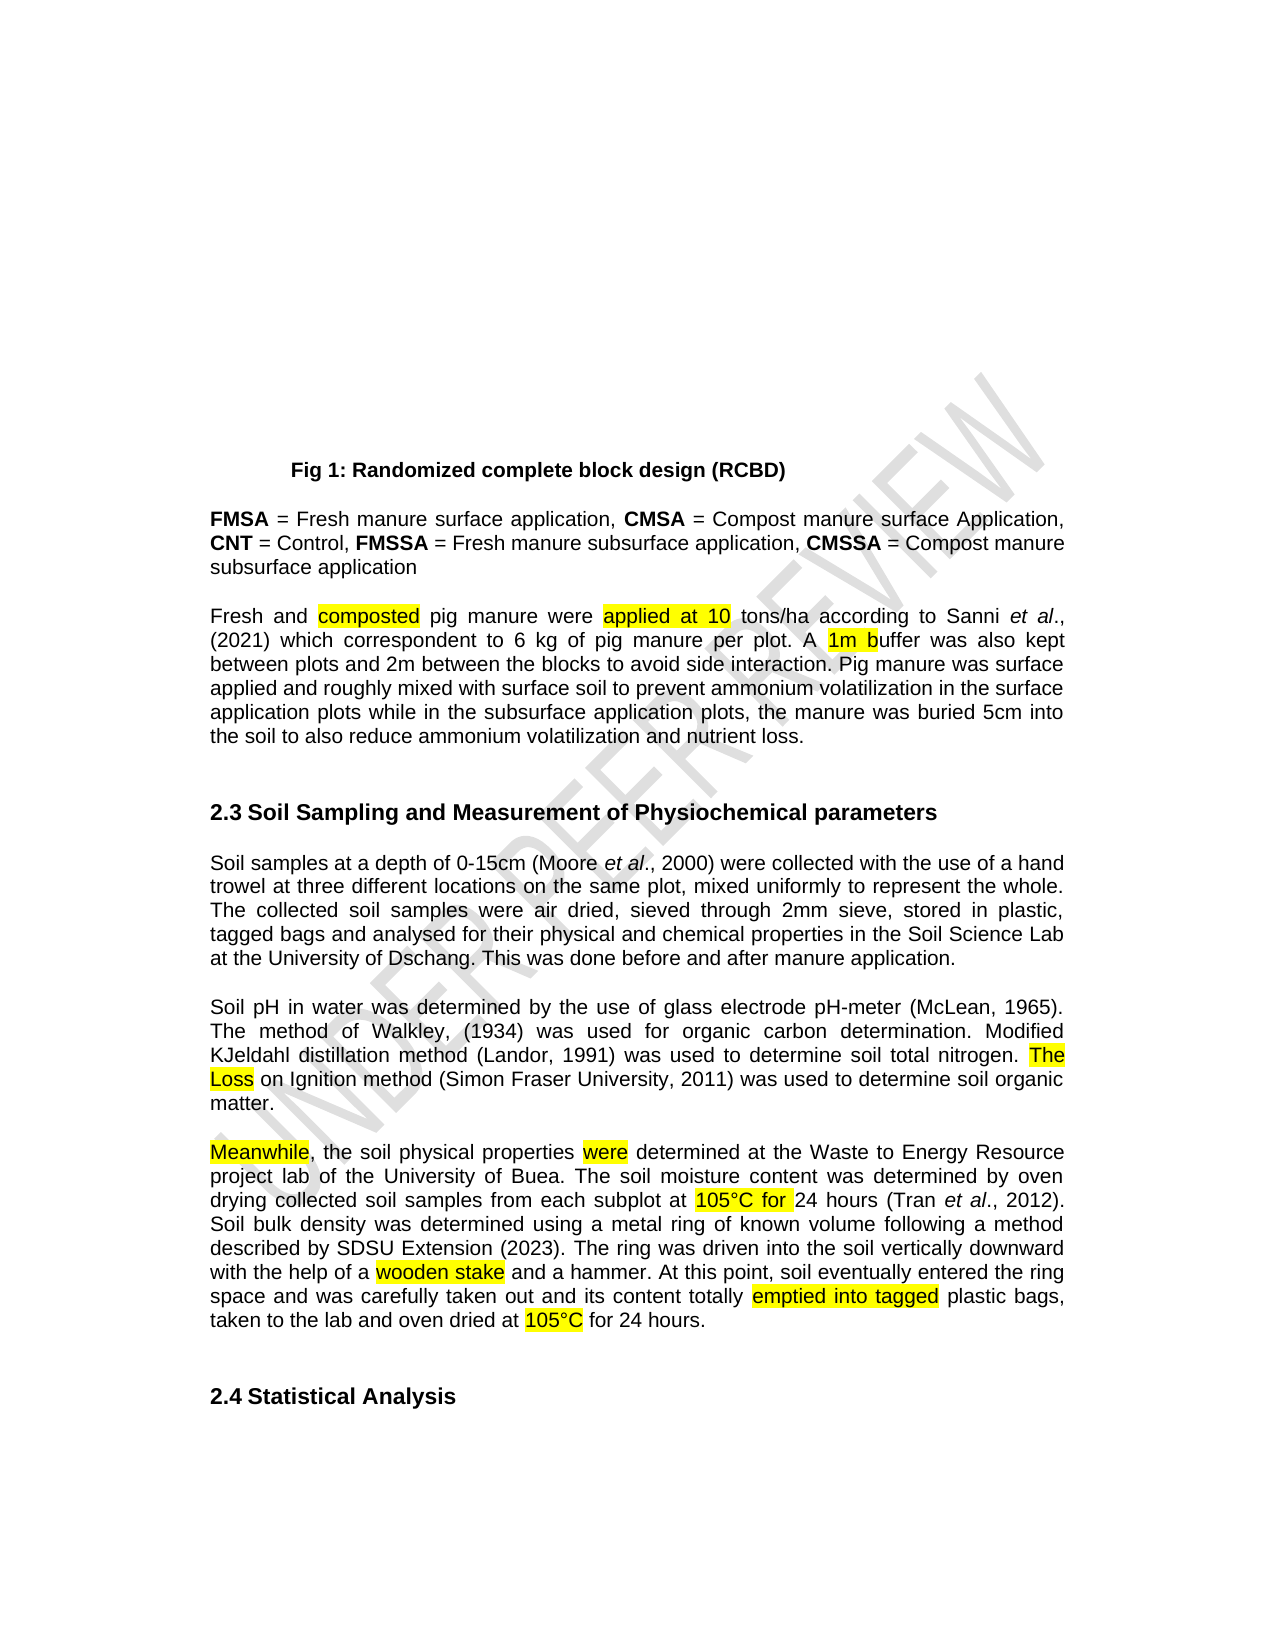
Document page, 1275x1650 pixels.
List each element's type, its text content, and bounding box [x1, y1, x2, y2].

text FMSA = Fresh manure surface application, CMSA = Compost manure surface Application, CNT = Control, FMSSA = Fresh manure subsurface application, CMSSA = Compost manure subsurface application [210, 507, 1065, 579]
text Fresh and composted pig manure were applied at 10 tons/ha according to Sanni et al., (2021) which correspondent to 6 kg of pig manure per plot. A 1m buffer was also kept between plots and 2m between the blocks to avoid side interaction. Pig manure was surface applied and roughly mixed with surface soil to prevent ammonium volatilization in the surface application plots while in the subsurface application plots, the manure was buried 5cm into the soil to also reduce ammonium volatilization and nutrient loss. [210, 604, 1065, 748]
list Statistical Analysis [210, 1383, 1065, 1409]
text Meanwhile, the soil physical properties were determined at the Waste to Energy Resource project lab of the University of Buea. The soil moisture content was determined by oven drying collected soil samples from each subplot at 105°C for 24 hours (Tran et al., 2012). Soil bulk density was determined using a metal ring of known volume following a method described by SDSU Extension (2023). The ring was driven into the soil vertically downward with the help of a wooden stake and a hammer. At this point, soil eventually entered the ring space and was carefully taken out and its content totally emptied into tagged plastic bags, taken to the lab and oven dried at 105°C for 24 hours. [210, 1140, 1065, 1332]
text Soil pH in water was determined by the use of glass electrode pH-meter (McLean, 1965). The method of Walkley, (1934) was used for organic carbon determination. Modified KJeldahl distillation method (Landor, 1991) was used to determine soil total nitrogen. The Loss on Ignition method (Simon Fraser University, 2011) was used to determine soil organic matter. [210, 995, 1065, 1115]
list Soil Sampling and Measurement of Physiochemical parameters [210, 799, 1065, 825]
text Soil samples at a depth of 0-15cm (Moore et al., 2000) were collected with the use of a hand trowel at three different locations on the same plot, mixed uniformly to represent the whole. The collected soil samples were air dried, sieved through 2mm sieve, stored in plastic, tagged bags and analysed for their physical and chemical properties in the Soil Science Lab at the University of Dschang. This was done before and after manure application. [210, 850, 1065, 970]
text Fig 1: Randomized complete block design (RCBD) [210, 458, 1065, 482]
